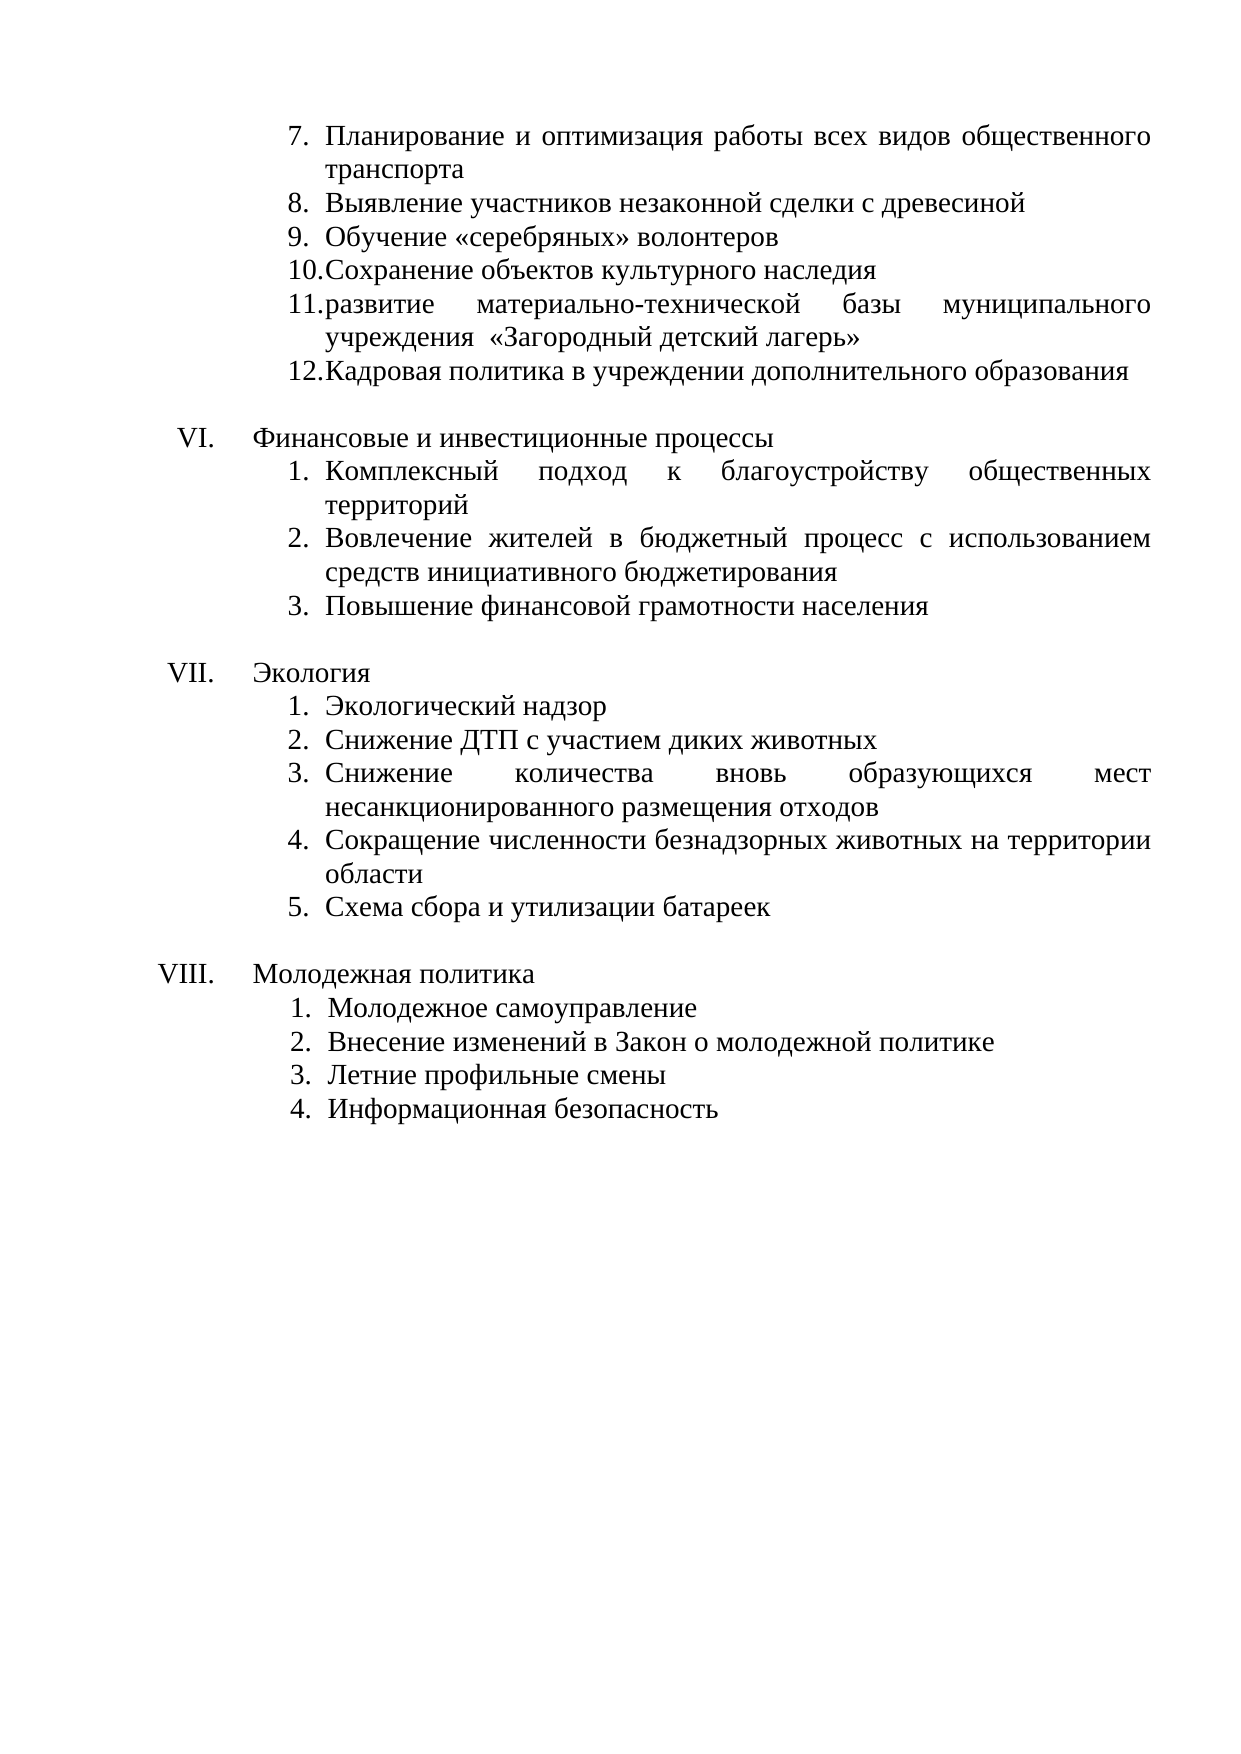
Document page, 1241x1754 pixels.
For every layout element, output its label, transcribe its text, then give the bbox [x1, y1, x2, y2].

list Повышение финансовой грамотности населения [287, 588, 1152, 621]
list Экология [215, 655, 1152, 688]
list Летние профильные смены [290, 1057, 1152, 1091]
list Молодежное самоуправление [290, 990, 1152, 1024]
list Сокращение численности безнадзорных животных на территории области [287, 822, 1152, 889]
list Экологический надзор [287, 688, 1152, 722]
list Выявление участников незаконной сделки с древесиной [287, 185, 1152, 219]
list Комплексный подход к благоустройству общественных территорий [287, 453, 1152, 521]
list Обучение «серебряных» волонтеров [287, 219, 1152, 252]
list развитие материально-технической базы муниципального учреждения «Загородный детский лагерь» [287, 286, 1152, 353]
list Планирование и оптимизация работы всех видов общественного транспорта [287, 118, 1152, 185]
list Молодежная политика [215, 957, 1152, 990]
list Информационная безопасность [290, 1091, 1152, 1124]
list Сохранение объектов культурного наследия [287, 252, 1152, 286]
list Кадровая политика в учреждении дополнительного образования [287, 353, 1152, 386]
list Финансовые и инвестиционные процессы [215, 420, 1152, 453]
list Снижение количества вновь образующихся мест несанкционированного размещения отходов [287, 755, 1152, 822]
list Снижение ДТП с участием диких животных [287, 722, 1152, 755]
list Вовлечение жителей в бюджетный процесс с использованием средств инициативного бюджетирования [287, 521, 1152, 588]
list Схема сбора и утилизации батареек [287, 889, 1152, 923]
list Внесение изменений в Закон о молодежной политике [290, 1024, 1152, 1057]
